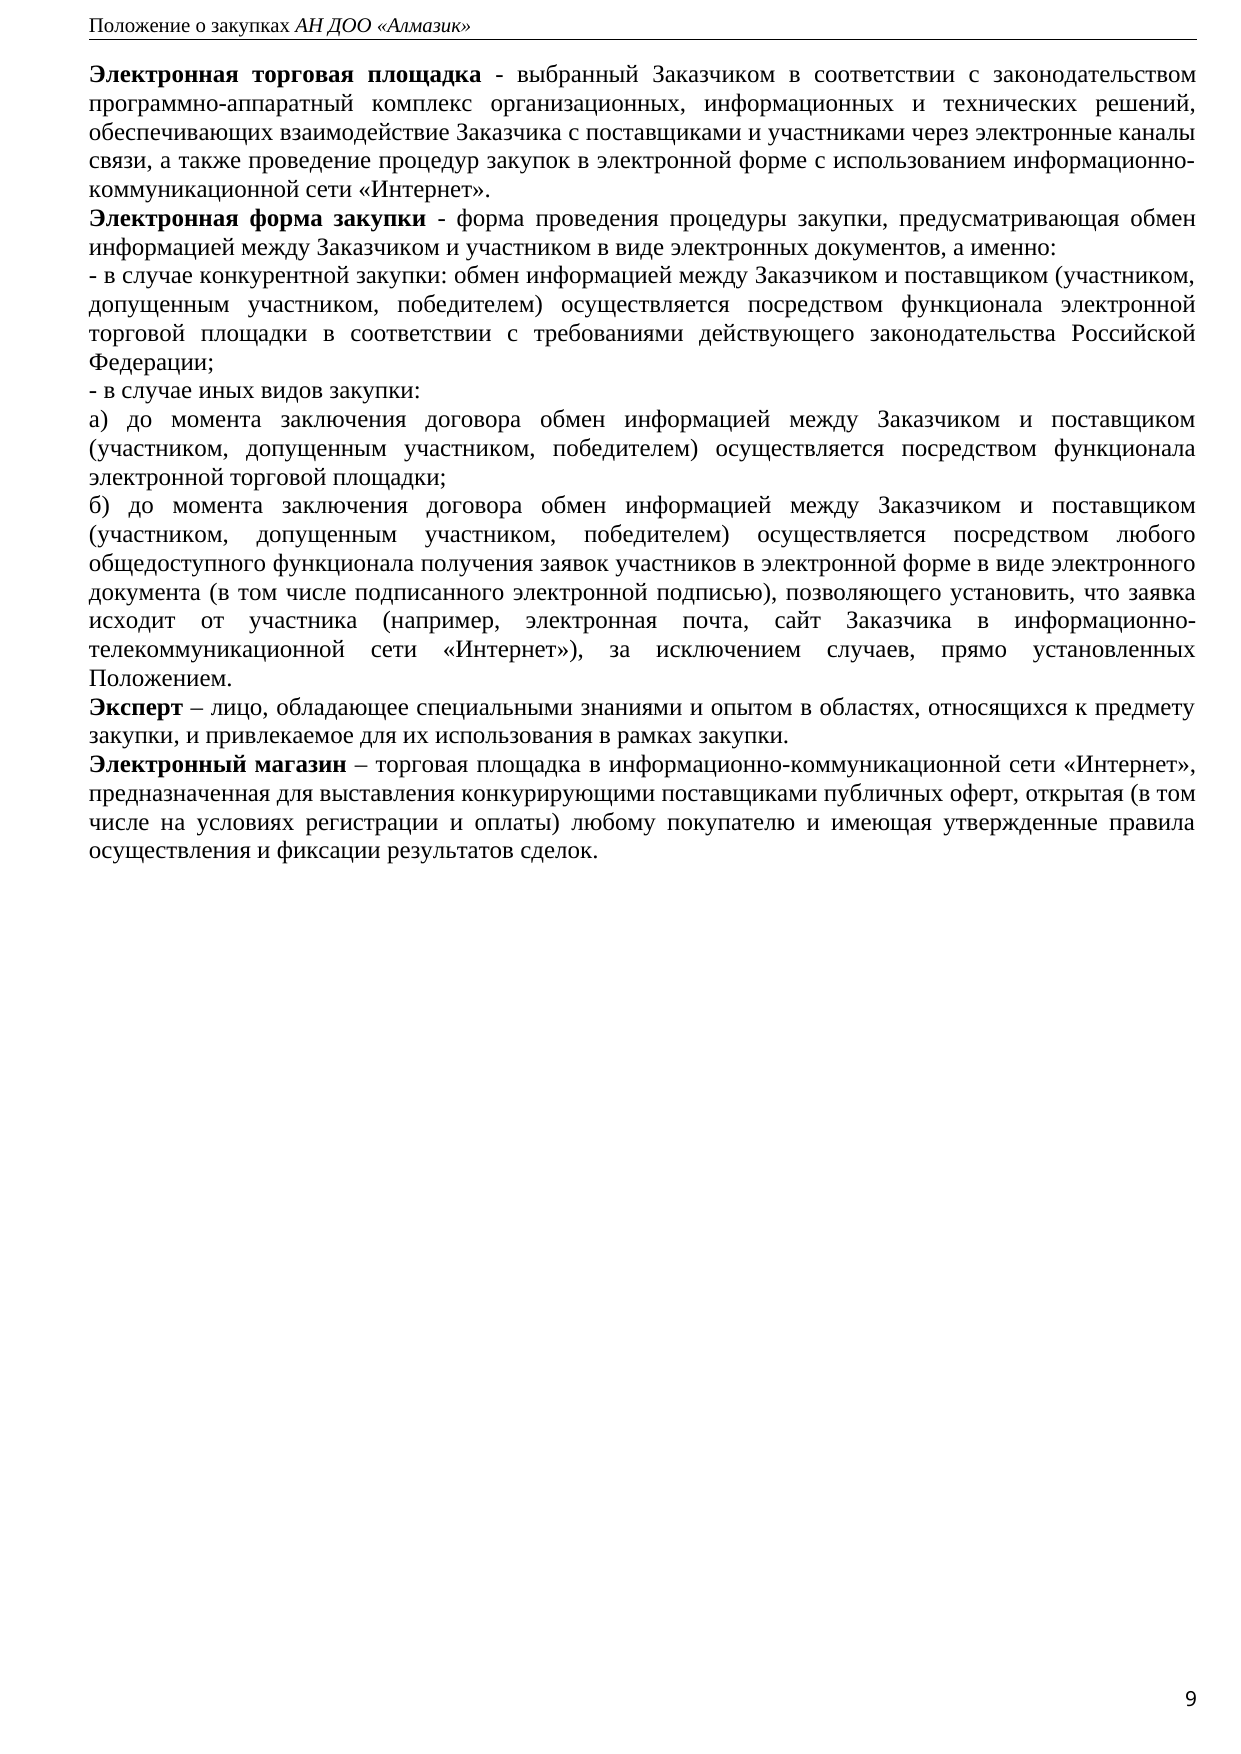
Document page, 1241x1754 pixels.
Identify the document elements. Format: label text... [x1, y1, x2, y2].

text Электронная торговая площадка - выбранный Заказчиком в соответствии с законодательством программно-аппаратный комплекс организационных, информационных и технических решений, обеспечивающих взаимодействие Заказчика с поставщиками и участниками через электронные каналы связи, а также проведение процедур закупок в электронной форме с использованием информационно-коммуникационной сети «Интернет». [89, 59, 1197, 203]
text Электронный магазин – торговая площадка в информационно-коммуникационной сети «Интернет», предназначенная для выставления конкурирующими поставщиками публичных оферт, открытая (в том числе на условиях регистрации и оплаты) любому покупателю и имеющая утвержденные правила осуществления и фиксации результатов сделок. [89, 749, 1197, 864]
text а) до момента заключения договора обмен информацией между Заказчиком и поставщиком (участником, допущенным участником, победителем) осуществляется посредством функционала электронной торговой площадки; [89, 404, 1197, 490]
text Эксперт – лицо, обладающее специальными знаниями и опытом в областях, относящихся к предмету закупки, и привлекаемое для их использования в рамках закупки. [89, 692, 1197, 749]
text б) до момента заключения договора обмен информацией между Заказчиком и поставщиком (участником, допущенным участником, победителем) осуществляется посредством любого общедоступного функционала получения заявок участников в электронной форме в виде электронного документа (в том числе подписанного электронной подписью), позволяющего установить, что заявка исходит от участника (например, электронная почта, сайт Заказчика в информационно- телекоммуникационной сети «Интернет»), за исключением случаев, прямо установленных Положением. [89, 490, 1197, 692]
text Электронная форма закупки - форма проведения процедуры закупки, предусматривающая обмен информацией между Заказчиком и участником в виде электронных документов, а именно: [89, 203, 1197, 260]
text - в случае конкурентной закупки: обмен информацией между Заказчиком и поставщиком (участником, допущенным участником, победителем) осуществляется посредством функционала электронной торговой площадки в соответствии с требованиями действующего законодательства Российской Федерации; [89, 260, 1197, 375]
text - в случае иных видов закупки: [89, 375, 1197, 404]
